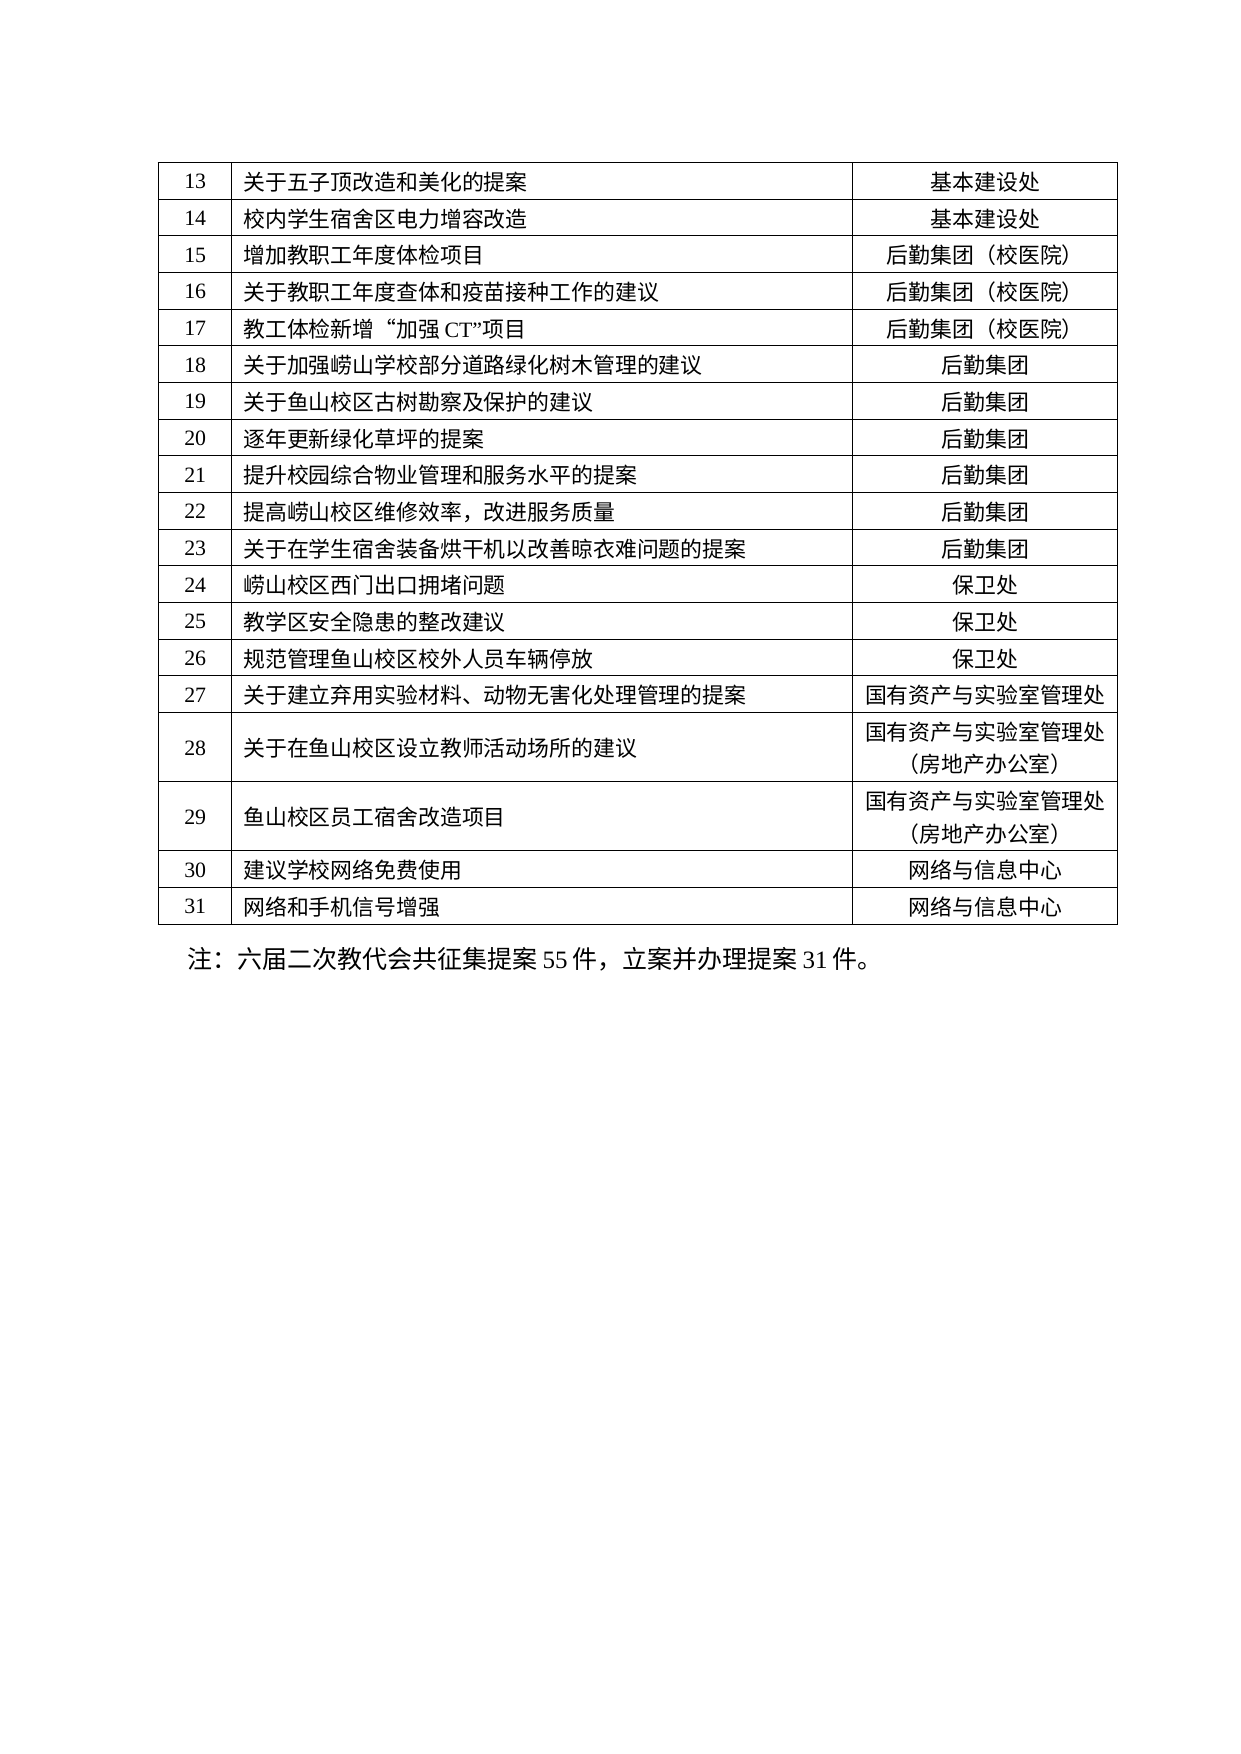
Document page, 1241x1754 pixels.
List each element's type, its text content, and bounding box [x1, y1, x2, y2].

table_cell 后勤集团（校医院） [853, 310, 1117, 345]
table_cell 25 [159, 603, 231, 639]
table_cell 校内学生宿舍区电力增容改造 [232, 200, 852, 235]
table_cell 后勤集团 [853, 383, 1117, 419]
table_cell 基本建设处 [853, 200, 1117, 235]
table_cell 关于在鱼山校区设立教师活动场所的建议 [232, 713, 852, 781]
table_cell 13 [159, 163, 231, 199]
table_cell 后勤集团 [853, 530, 1117, 565]
table_cell 关于教职工年度查体和疫苗接种工作的建议 [232, 273, 852, 309]
table_cell 规范管理鱼山校区校外人员车辆停放 [232, 640, 852, 675]
table_cell 21 [159, 456, 231, 492]
table_cell 31 [159, 888, 231, 924]
table_cell 鱼山校区员工宿舍改造项目 [232, 782, 852, 850]
table_cell 30 [159, 851, 231, 887]
table_cell 后勤集团 [853, 346, 1117, 382]
table_cell 14 [159, 200, 231, 235]
table_cell 逐年更新绿化草坪的提案 [232, 420, 852, 455]
table_cell 关于鱼山校区古树勘察及保护的建议 [232, 383, 852, 419]
table_cell 崂山校区西门出口拥堵问题 [232, 566, 852, 602]
table_cell 保卫处 [853, 566, 1117, 602]
table_cell 国有资产与实验室管理处 [853, 676, 1117, 712]
table_cell 关于在学生宿舍装备烘干机以改善晾衣难问题的提案 [232, 530, 852, 565]
table_cell 17 [159, 310, 231, 345]
table_cell 20 [159, 420, 231, 455]
table_cell 教学区安全隐患的整改建议 [232, 603, 852, 639]
table_cell 国有资产与实验室管理处（房地产办公室） [853, 782, 1117, 850]
table_cell 提高崂山校区维修效率，改进服务质量 [232, 493, 852, 529]
table_cell 26 [159, 640, 231, 675]
table_cell 15 [159, 236, 231, 272]
table_cell 后勤集团（校医院） [853, 273, 1117, 309]
table_cell 关于加强崂山学校部分道路绿化树木管理的建议 [232, 346, 852, 382]
table_cell 网络与信息中心 [853, 888, 1117, 924]
table_cell 22 [159, 493, 231, 529]
table_cell 网络与信息中心 [853, 851, 1117, 887]
table_cell 后勤集团 [853, 493, 1117, 529]
table_cell 27 [159, 676, 231, 712]
table_cell 基本建设处 [853, 163, 1117, 199]
table_cell 16 [159, 273, 231, 309]
text 注：六届二次教代会共征集提案55件，立案并办理提案31件。 [187, 925, 1053, 990]
table_cell 后勤集团 [853, 420, 1117, 455]
table_cell 保卫处 [853, 640, 1117, 675]
table_cell 关于五子顶改造和美化的提案 [232, 163, 852, 199]
table_cell 后勤集团 [853, 456, 1117, 492]
table_cell 国有资产与实验室管理处（房地产办公室） [853, 713, 1117, 781]
table_cell 23 [159, 530, 231, 565]
table_cell 保卫处 [853, 603, 1117, 639]
table_cell 教工体检新增“加强CT”项目 [232, 310, 852, 345]
table_cell 后勤集团（校医院） [853, 236, 1117, 272]
table_cell 建议学校网络免费使用 [232, 851, 852, 887]
table_cell 提升校园综合物业管理和服务水平的提案 [232, 456, 852, 492]
table_cell 增加教职工年度体检项目 [232, 236, 852, 272]
table_cell 28 [159, 713, 231, 781]
table_cell 19 [159, 383, 231, 419]
table_cell 18 [159, 346, 231, 382]
table_cell 关于建立弃用实验材料、动物无害化处理管理的提案 [232, 676, 852, 712]
table_cell 24 [159, 566, 231, 602]
table_cell 29 [159, 782, 231, 850]
table_cell 网络和手机信号增强 [232, 888, 852, 924]
